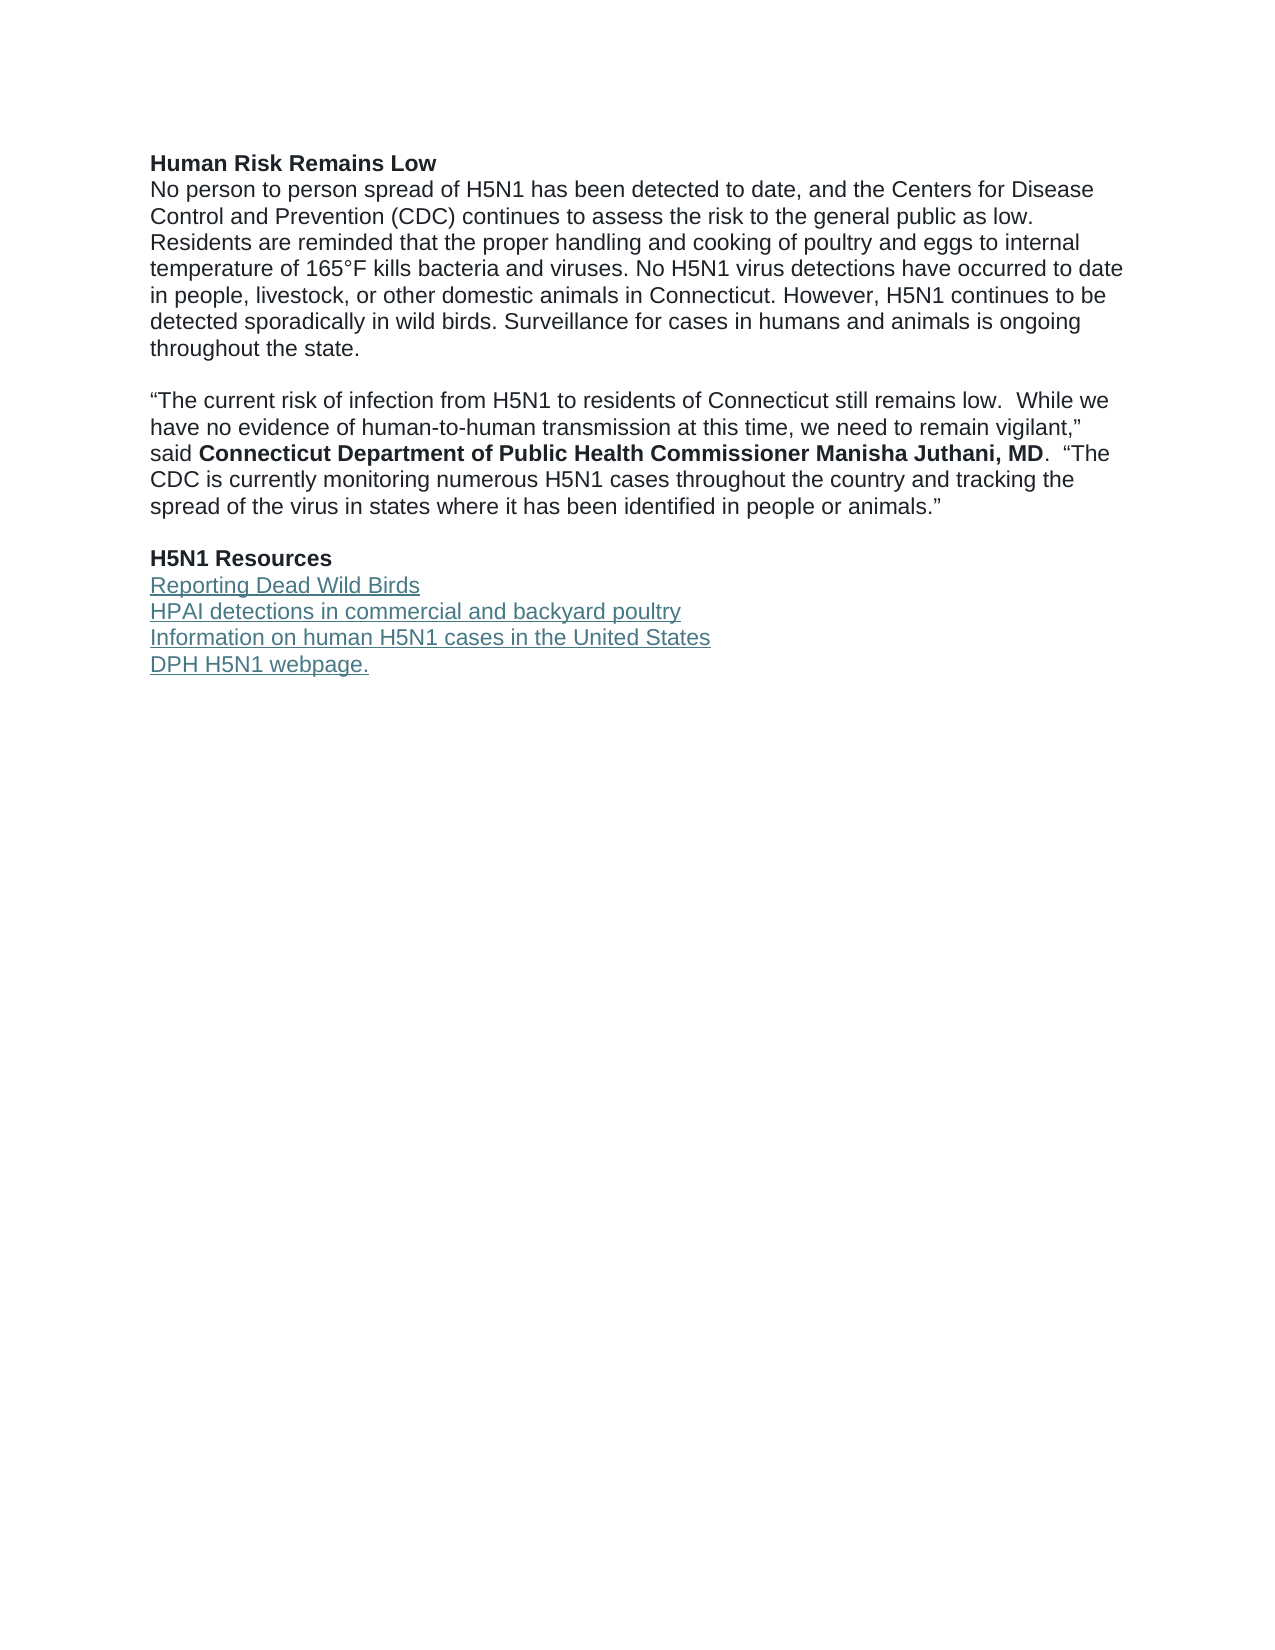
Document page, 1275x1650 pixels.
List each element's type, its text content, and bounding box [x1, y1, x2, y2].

text No person to person spread of H5N1 has been detected to date, and the Centers for Disease Control and Prevention (CDC) continues to assess the risk to the general public as low. Residents are reminded that the proper handling and cooking of poultry and eggs to internal temperature of 165°F kills bacteria and viruses. No H5N1 virus detections have occurred to date in people, livestock, or other domestic animals in Connecticut. However, H5N1 continues to be detected sporadically in wild birds. Surveillance for cases in humans and animals is ongoing throughout the state. [150, 176, 1125, 361]
text Reporting Dead Wild Birds HPAI detections in commercial and backyard poultry Information on human H5N1 cases in the United States [150, 572, 1125, 651]
text H5N1 Resources [150, 545, 1125, 572]
text “The current risk of infection from H5N1 to residents of Connecticut still remains low. While we have no evidence of human-to-human transmission at this time, we need to remain vigilant,” said Connecticut Department of Public Health Commissioner Manisha Juthani, MD. “The CDC is currently monitoring numerous H5N1 cases throughout the country and tracking the spread of the virus in states where it has been identified in people or animals.” [150, 387, 1125, 519]
text Human Risk Remains Low [150, 150, 1125, 176]
text DPH H5N1 webpage. [150, 651, 1125, 677]
